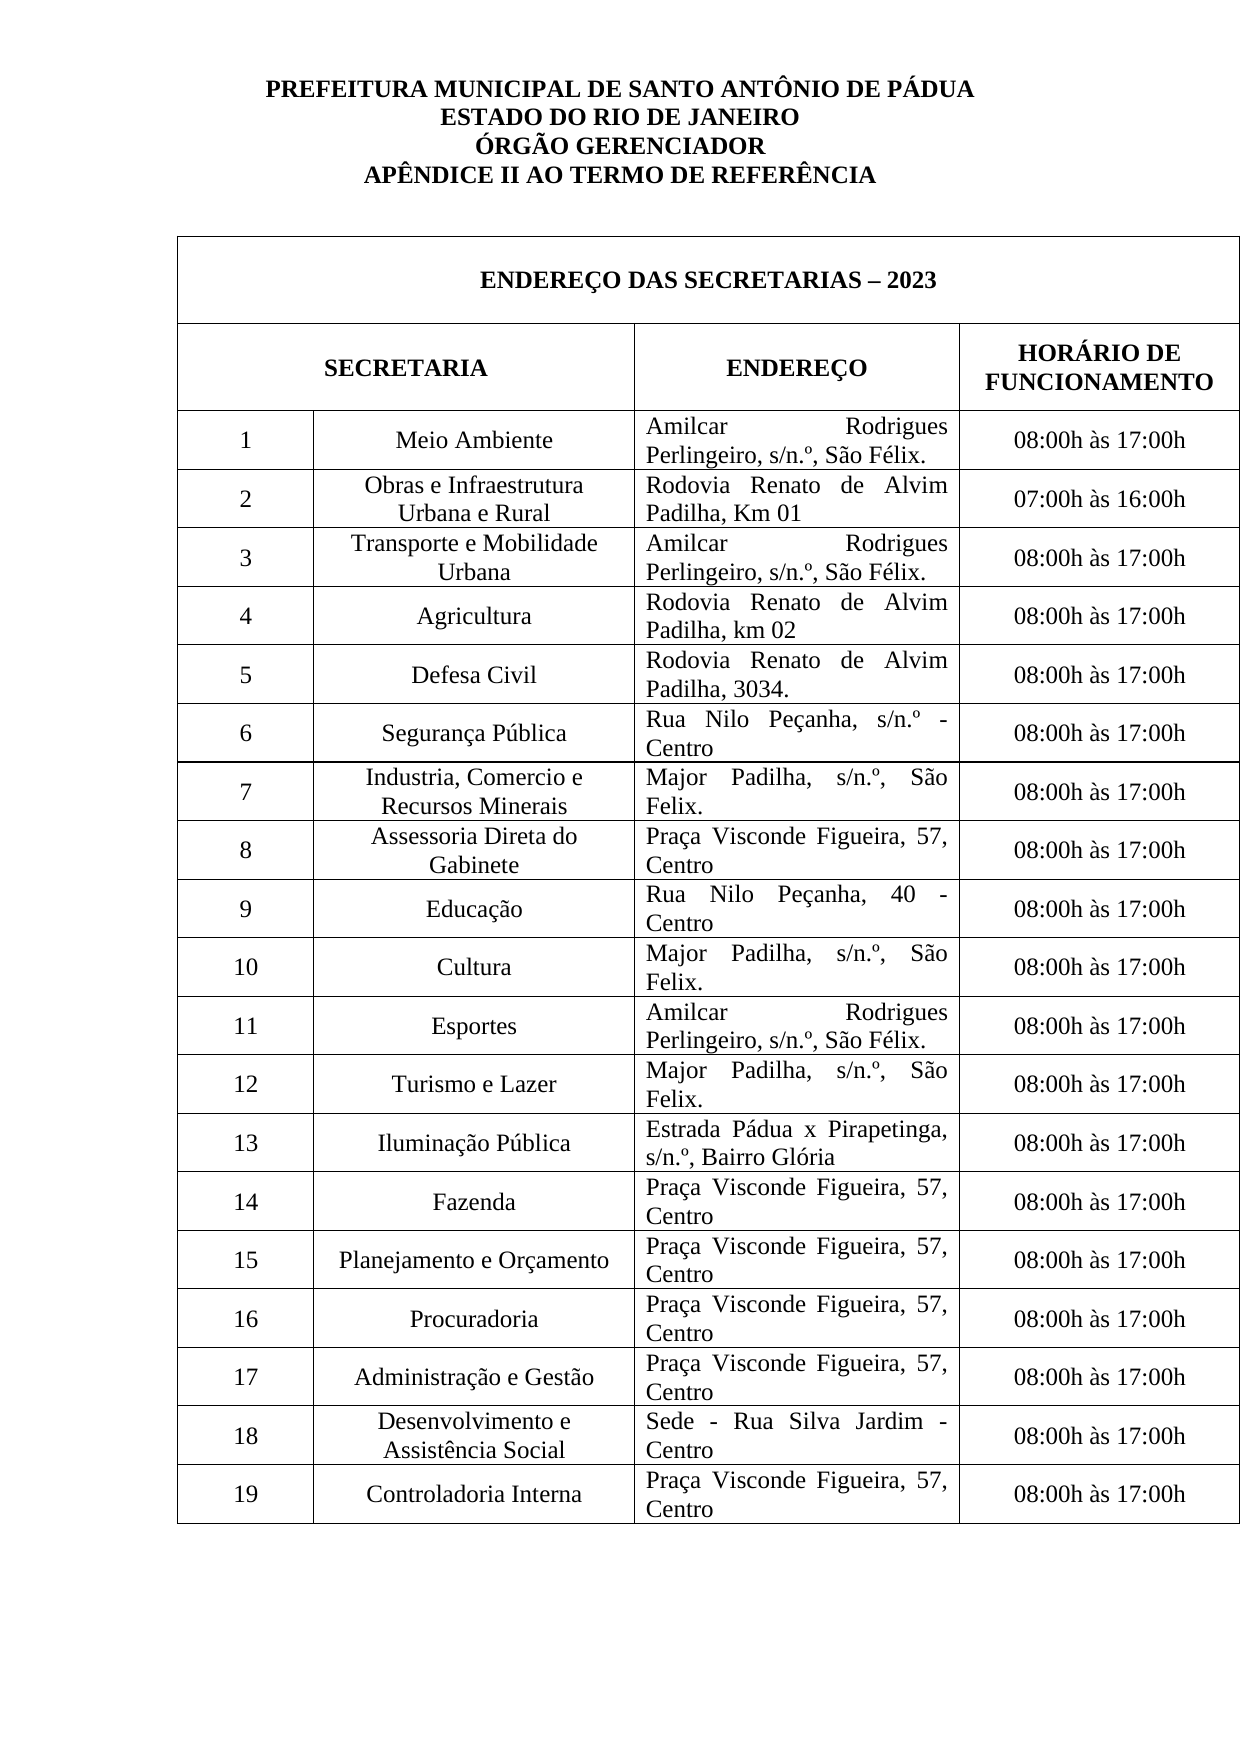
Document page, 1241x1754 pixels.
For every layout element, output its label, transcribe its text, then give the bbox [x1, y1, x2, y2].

table_cell Desenvolvimento e Assistência Social [314, 1406, 634, 1464]
table_cell Praça Visconde Figueira, 57, Centro [635, 1289, 959, 1347]
table_cell 08:00h às 17:00h [960, 1114, 1239, 1171]
table_cell Major Padilha, s/n.º, São Felix. [635, 1055, 959, 1113]
table_cell Estrada Pádua x Pirapetinga, s/n.º, Bairro Glória [635, 1114, 959, 1171]
table_cell HORÁRIO DE FUNCIONAMENTO [960, 324, 1239, 410]
table_cell 11 [178, 997, 313, 1054]
table_cell Praça Visconde Figueira, 57, Centro [635, 1465, 959, 1522]
table_cell Rodovia Renato de Alvim Padilha, Km 01 [635, 470, 959, 527]
table_cell 08:00h às 17:00h [960, 997, 1239, 1054]
table_cell 08:00h às 17:00h [960, 528, 1239, 586]
table_cell Rua Nilo Peçanha, s/n.º - Centro [635, 704, 959, 761]
table_cell 2 [178, 470, 313, 527]
table_cell SECRETARIA [178, 324, 634, 410]
table_cell Obras e Infraestrutura Urbana e Rural [314, 470, 634, 527]
table_cell 08:00h às 17:00h [960, 763, 1239, 820]
table_cell 10 [178, 938, 313, 996]
table_cell Sede - Rua Silva Jardim - Centro [635, 1406, 959, 1464]
table_cell Turismo e Lazer [314, 1055, 634, 1113]
table_cell 18 [178, 1406, 313, 1464]
table_cell Procuradoria [314, 1289, 634, 1347]
table_cell Meio Ambiente [314, 411, 634, 469]
table_cell Planejamento e Orçamento [314, 1231, 634, 1288]
table_cell 08:00h às 17:00h [960, 1289, 1239, 1347]
table_cell Segurança Pública [314, 704, 634, 761]
table_cell Fazenda [314, 1172, 634, 1230]
table_cell Praça Visconde Figueira, 57, Centro [635, 1231, 959, 1288]
table_cell 13 [178, 1114, 313, 1171]
table_cell 14 [178, 1172, 313, 1230]
table_cell 9 [178, 880, 313, 937]
table_cell Praça Visconde Figueira, 57, Centro [635, 1172, 959, 1230]
table_cell 08:00h às 17:00h [960, 587, 1239, 644]
table_cell Industria, Comercio e Recursos Minerais [314, 763, 634, 820]
table_cell Cultura [314, 938, 634, 996]
table_cell 08:00h às 17:00h [960, 1055, 1239, 1113]
table_cell 08:00h às 17:00h [960, 938, 1239, 996]
table_cell 08:00h às 17:00h [960, 880, 1239, 937]
table_cell 16 [178, 1289, 313, 1347]
table_cell 12 [178, 1055, 313, 1113]
table_cell ENDEREÇO [635, 324, 959, 410]
table_cell 4 [178, 587, 313, 644]
table_cell Controladoria Interna [314, 1465, 634, 1522]
table_cell Major Padilha, s/n.º, São Felix. [635, 763, 959, 820]
table_cell Rodovia Renato de Alvim Padilha, 3034. [635, 645, 959, 703]
table_cell 1 [178, 411, 313, 469]
table_cell Assessoria Direta do Gabinete [314, 821, 634, 878]
table_cell 08:00h às 17:00h [960, 1348, 1239, 1405]
table_cell Educação [314, 880, 634, 937]
table_cell 3 [178, 528, 313, 586]
table_cell Iluminação Pública [314, 1114, 634, 1171]
table_header ENDEREÇO DAS SECRETARIAS – 2023 [178, 237, 1239, 323]
table_cell Administração e Gestão [314, 1348, 634, 1405]
table_cell 08:00h às 17:00h [960, 1406, 1239, 1464]
table_cell 08:00h às 17:00h [960, 821, 1239, 878]
table_cell 15 [178, 1231, 313, 1288]
table_cell 17 [178, 1348, 313, 1405]
table_cell 19 [178, 1465, 313, 1522]
table_cell Praça Visconde Figueira, 57, Centro [635, 1348, 959, 1405]
table_cell 5 [178, 645, 313, 703]
table_cell 8 [178, 821, 313, 878]
table_cell Major Padilha, s/n.º, São Felix. [635, 938, 959, 996]
table_cell 07:00h às 16:00h [960, 470, 1239, 527]
table_cell 08:00h às 17:00h [960, 645, 1239, 703]
table_cell Rodovia Renato de Alvim Padilha, km 02 [635, 587, 959, 644]
table_cell 6 [178, 704, 313, 761]
table_cell 08:00h às 17:00h [960, 1231, 1239, 1288]
table_cell Esportes [314, 997, 634, 1054]
table_cell Transporte e Mobilidade Urbana [314, 528, 634, 586]
table_cell Amilcar Rodrigues Perlingeiro, s/n.º, São Félix. [635, 411, 959, 469]
table_cell 08:00h às 17:00h [960, 704, 1239, 761]
table_cell Defesa Civil [314, 645, 634, 703]
table_cell 08:00h às 17:00h [960, 1172, 1239, 1230]
table_cell 7 [178, 763, 313, 820]
table_cell Amilcar Rodrigues Perlingeiro, s/n.º, São Félix. [635, 528, 959, 586]
table_cell Amilcar Rodrigues Perlingeiro, s/n.º, São Félix. [635, 997, 959, 1054]
table_cell Praça Visconde Figueira, 57, Centro [635, 821, 959, 878]
table_cell Agricultura [314, 587, 634, 644]
table_cell 08:00h às 17:00h [960, 1465, 1239, 1522]
table_cell 08:00h às 17:00h [960, 411, 1239, 469]
table_cell Rua Nilo Peçanha, 40 - Centro [635, 880, 959, 937]
